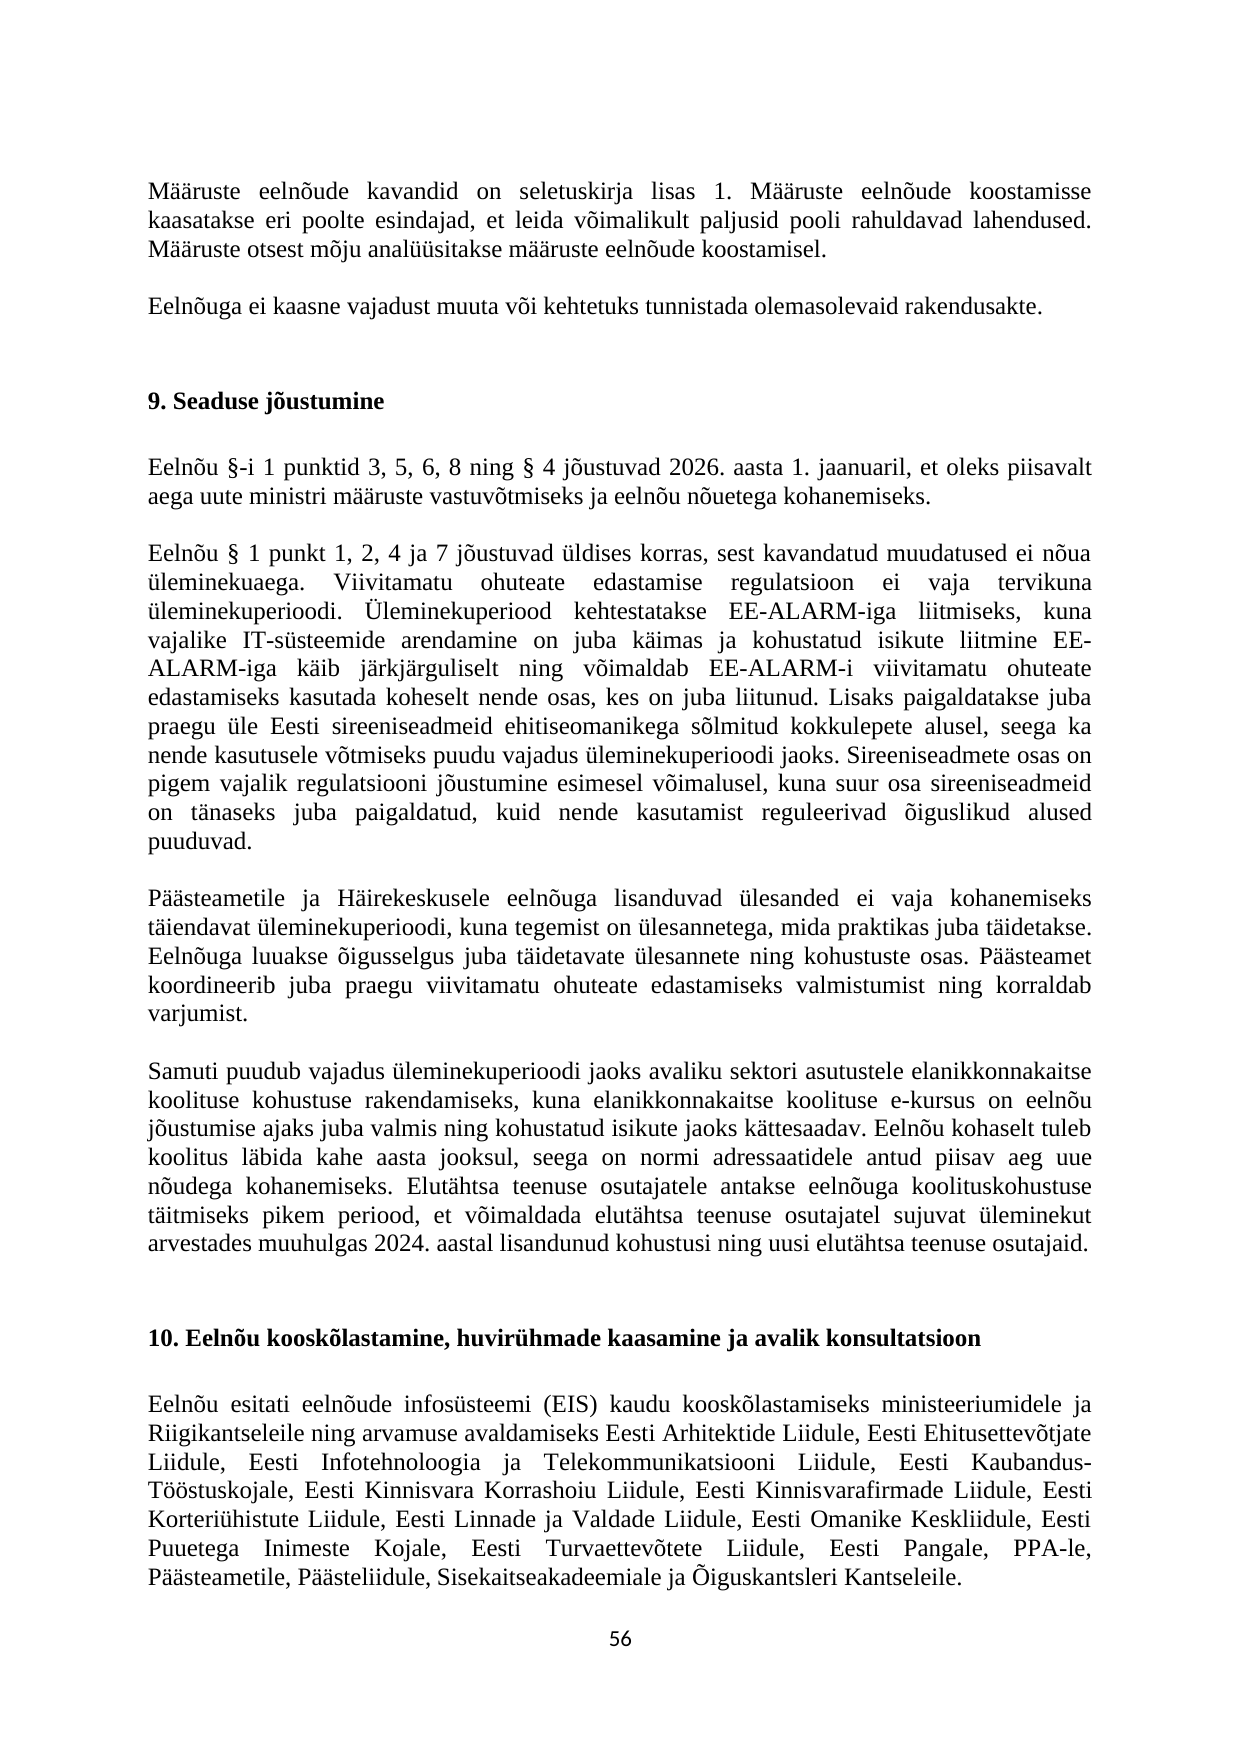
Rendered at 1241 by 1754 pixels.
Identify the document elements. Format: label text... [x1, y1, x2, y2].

text Määruste eelnõude kavandid on seletuskirja lisas 1. Määruste eelnõude koostamisse kaasatakse eri poolte esindajad, et leida võimalikult paljusid pooli rahuldavad lahendused. Määruste otsest mõju analüüsitakse määruste eelnõude koostamisel. [148, 176, 1093, 263]
text Eelnõuga ei kaasne vajadust muuta või kehtetuks tunnistada olemasolevaid rakendusakte. [148, 291, 1093, 320]
text Eelnõu § 1 punkt 1, 2, 4 ja 7 jõustuvad üldises korras, sest kavandatud muudatused ei nõua üleminekuaega. Viivitamatu ohuteate edastamise regulatsioon ei vaja tervikuna üleminekuperioodi. Üleminekuperiood kehtestatakse EE-ALARM-iga liitmiseks, kuna vajalike IT-süsteemide arendamine on juba käimas ja kohustatud isikute liitmine EE-ALARM-iga käib järkjärguliselt ning võimaldab EE-ALARM-i viivitamatu ohuteate edastamiseks kasutada koheselt nende osas, kes on juba liitunud. Lisaks paigaldatakse juba praegu üle Eesti sireeniseadmeid ehitiseomanikega sõlmitud kokkulepete alusel, seega ka nende kasutusele võtmiseks puudu vajadus üleminekuperioodi jaoks. Sireeniseadmete osas on pigem vajalik regulatsiooni jõustumine esimesel võimalusel, kuna suur osa sireeniseadmeid on tänaseks juba paigaldatud, kuid nende kasutamist reguleerivad õiguslikud alused puuduvad. [148, 538, 1093, 855]
text Eelnõu esitati eelnõude infosüsteemi (EIS) kaudu kooskõlastamiseks ministeeriumidele ja Riigikantseleile ning arvamuse avaldamiseks Eesti Arhitektide Liidule, Eesti Ehitusettevõtjate Liidule, Eesti Infotehnoloogia ja Telekommunikatsiooni Liidule, Eesti Kaubandus-Tööstuskojale, Eesti Kinnisvara Korrashoiu Liidule, Eesti Kinnisvarafirmade Liidule, Eesti Korteriühistute Liidule, Eesti Linnade ja Valdade Liidule, Eesti Omanike Keskliidule, Eesti Puuetega Inimeste Kojale, Eesti Turvaettevõtete Liidule, Eesti Pangale, PPA-le, Päästeametile, Päästeliidule, Sisekaitseakadeemiale ja Õiguskantsleri Kantseleile. [148, 1389, 1093, 1591]
text Samuti puudub vajadus üleminekuperioodi jaoks avaliku sektori asutustele elanikkonnakaitse koolituse kohustuse rakendamiseks, kuna elanikkonnakaitse koolituse e-kursus on eelnõu jõustumise ajaks juba valmis ning kohustatud isikute jaoks kättesaadav. Eelnõu kohaselt tuleb koolitus läbida kahe aasta jooksul, seega on normi adressaatidele antud piisav aeg uue nõudega kohanemiseks. Elutähtsa teenuse osutajatele antakse eelnõuga koolituskohustuse täitmiseks pikem periood, et võimaldada elutähtsa teenuse osutajatel sujuvat üleminekut arvestades muuhulgas 2024. aastal lisandunud kohustusi ning uusi elutähtsa teenuse osutajaid. [148, 1056, 1093, 1257]
text Eelnõu §-i 1 punktid 3, 5, 6, 8 ning § 4 jõustuvad 2026. aasta 1. jaanuaril, et oleks piisavalt aega uute ministri määruste vastuvõtmiseks ja eelnõu nõuetega kohanemiseks. [148, 452, 1093, 510]
text Päästeametile ja Häirekeskusele eelnõuga lisanduvad ülesanded ei vaja kohanemiseks täiendavat üleminekuperioodi, kuna tegemist on ülesannetega, mida praktikas juba täidetakse. Eelnõuga luuakse õigusselgus juba täidetavate ülesannete ning kohustuste osas. Päästeamet koordineerib juba praegu viivitamatu ohuteate edastamiseks valmistumist ning korraldab varjumist. [148, 883, 1093, 1027]
subtitle 10. Eelnõu kooskõlastamine, huvirühmade kaasamine ja avalik konsultatsioon [148, 1323, 1093, 1352]
subtitle 9. Seaduse jõustumine [148, 386, 1093, 415]
